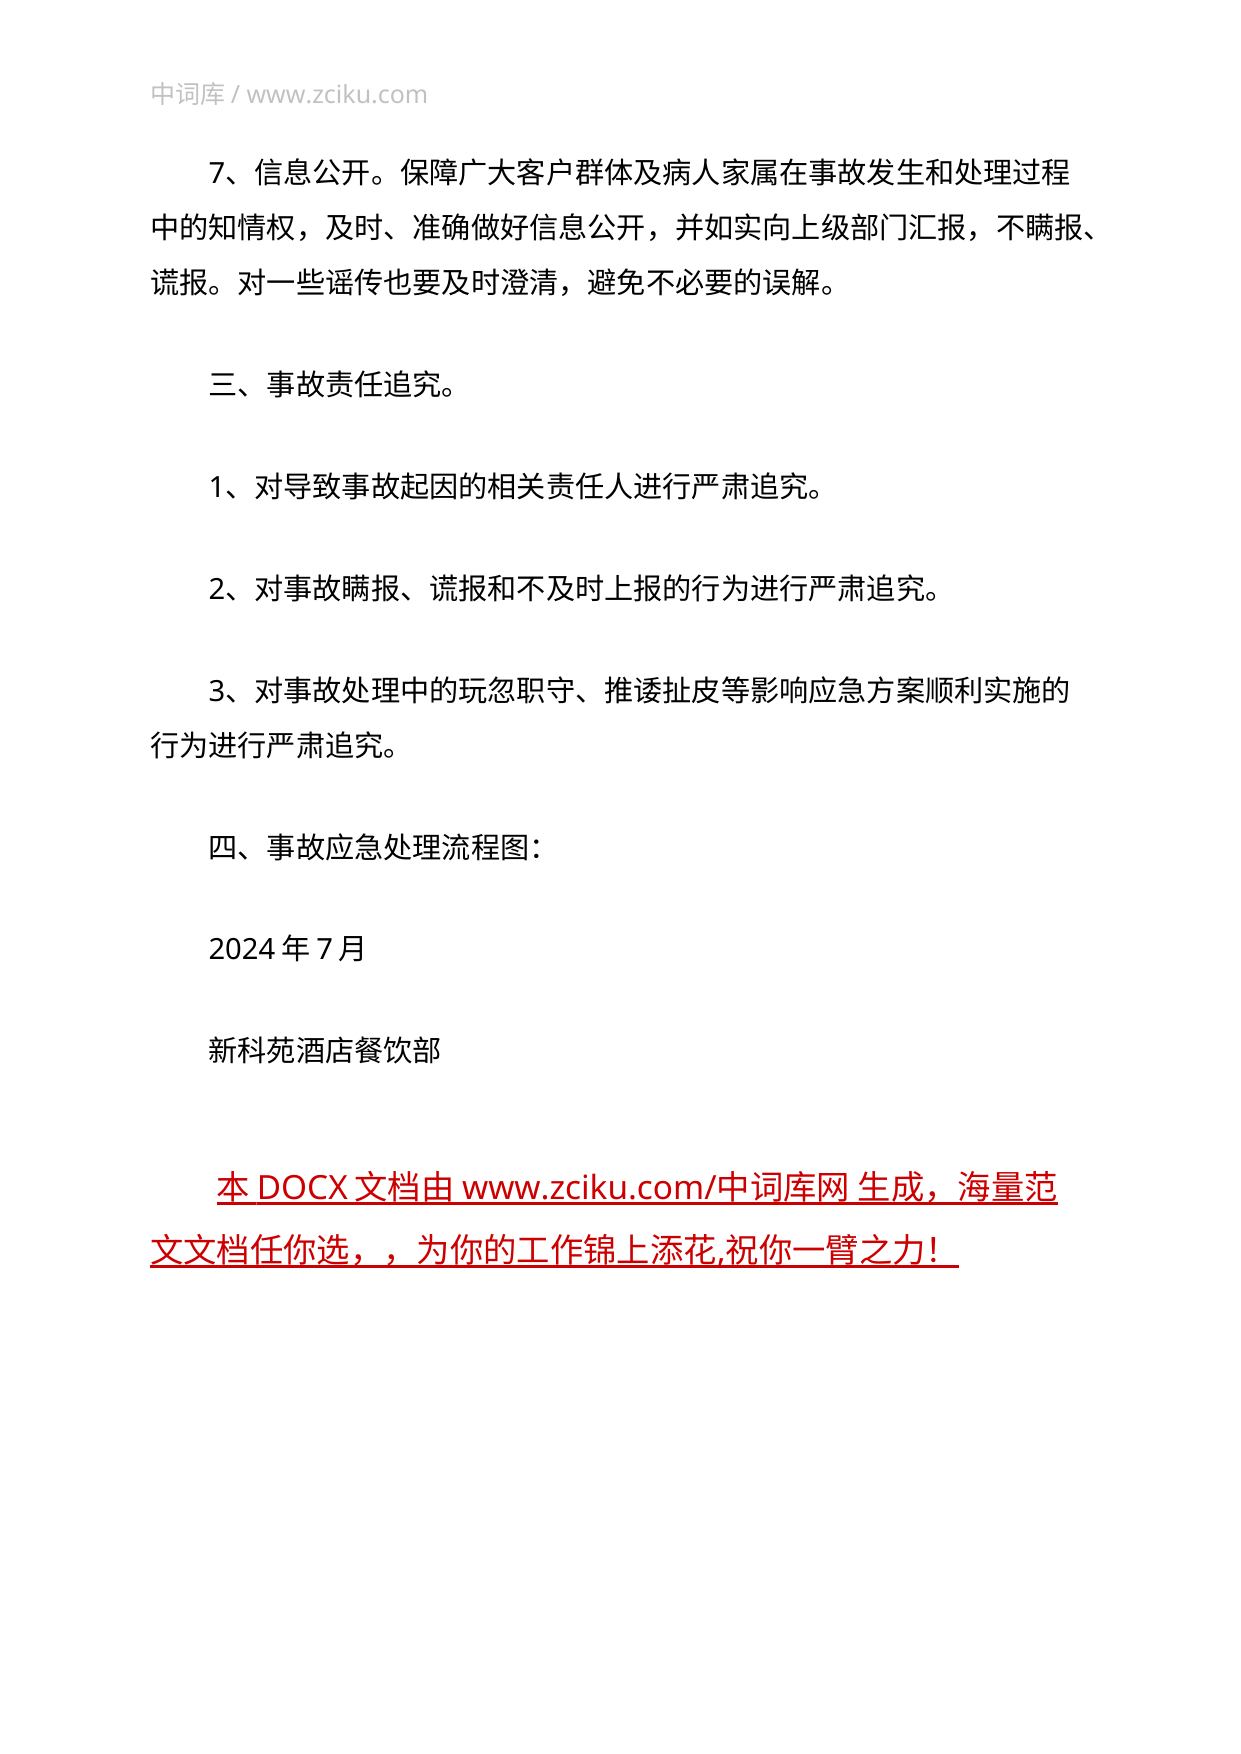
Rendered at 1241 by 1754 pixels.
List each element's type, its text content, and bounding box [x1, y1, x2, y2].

text 7、信息公开。保障广大客户群体及病人家属在事故发生和处理过程中的知情权，及时、准确做好信息公开，并如实向上级部门汇报，不瞒报、谎报。对一些谣传也要及时澄清，避免不必要的误解。 [150, 150, 1090, 302]
text 1、对导致事故起因的相关责任人进行严肃追究。 [150, 463, 1090, 506]
text 新科苑酒店餐饮部 [150, 1028, 1090, 1070]
text 四、事故应急处理流程图： [150, 824, 1090, 866]
text 2、对事故瞒报、谎报和不及时上报的行为进行严肃追究。 [150, 565, 1090, 608]
text 三、事故责任追究。 [150, 362, 1090, 404]
text 3、对事故处理中的玩忽职守、推诿扯皮等影响应急方案顺利实施的行为进行严肃追究。 [150, 667, 1090, 765]
text 2024年7月 [150, 926, 1090, 968]
text 本DOCX文档由 www.zciku.com/中词库网 生成，海量范文文档任你选，，为你的工作锦上添花,祝你一臂之力！ [150, 1161, 1090, 1272]
